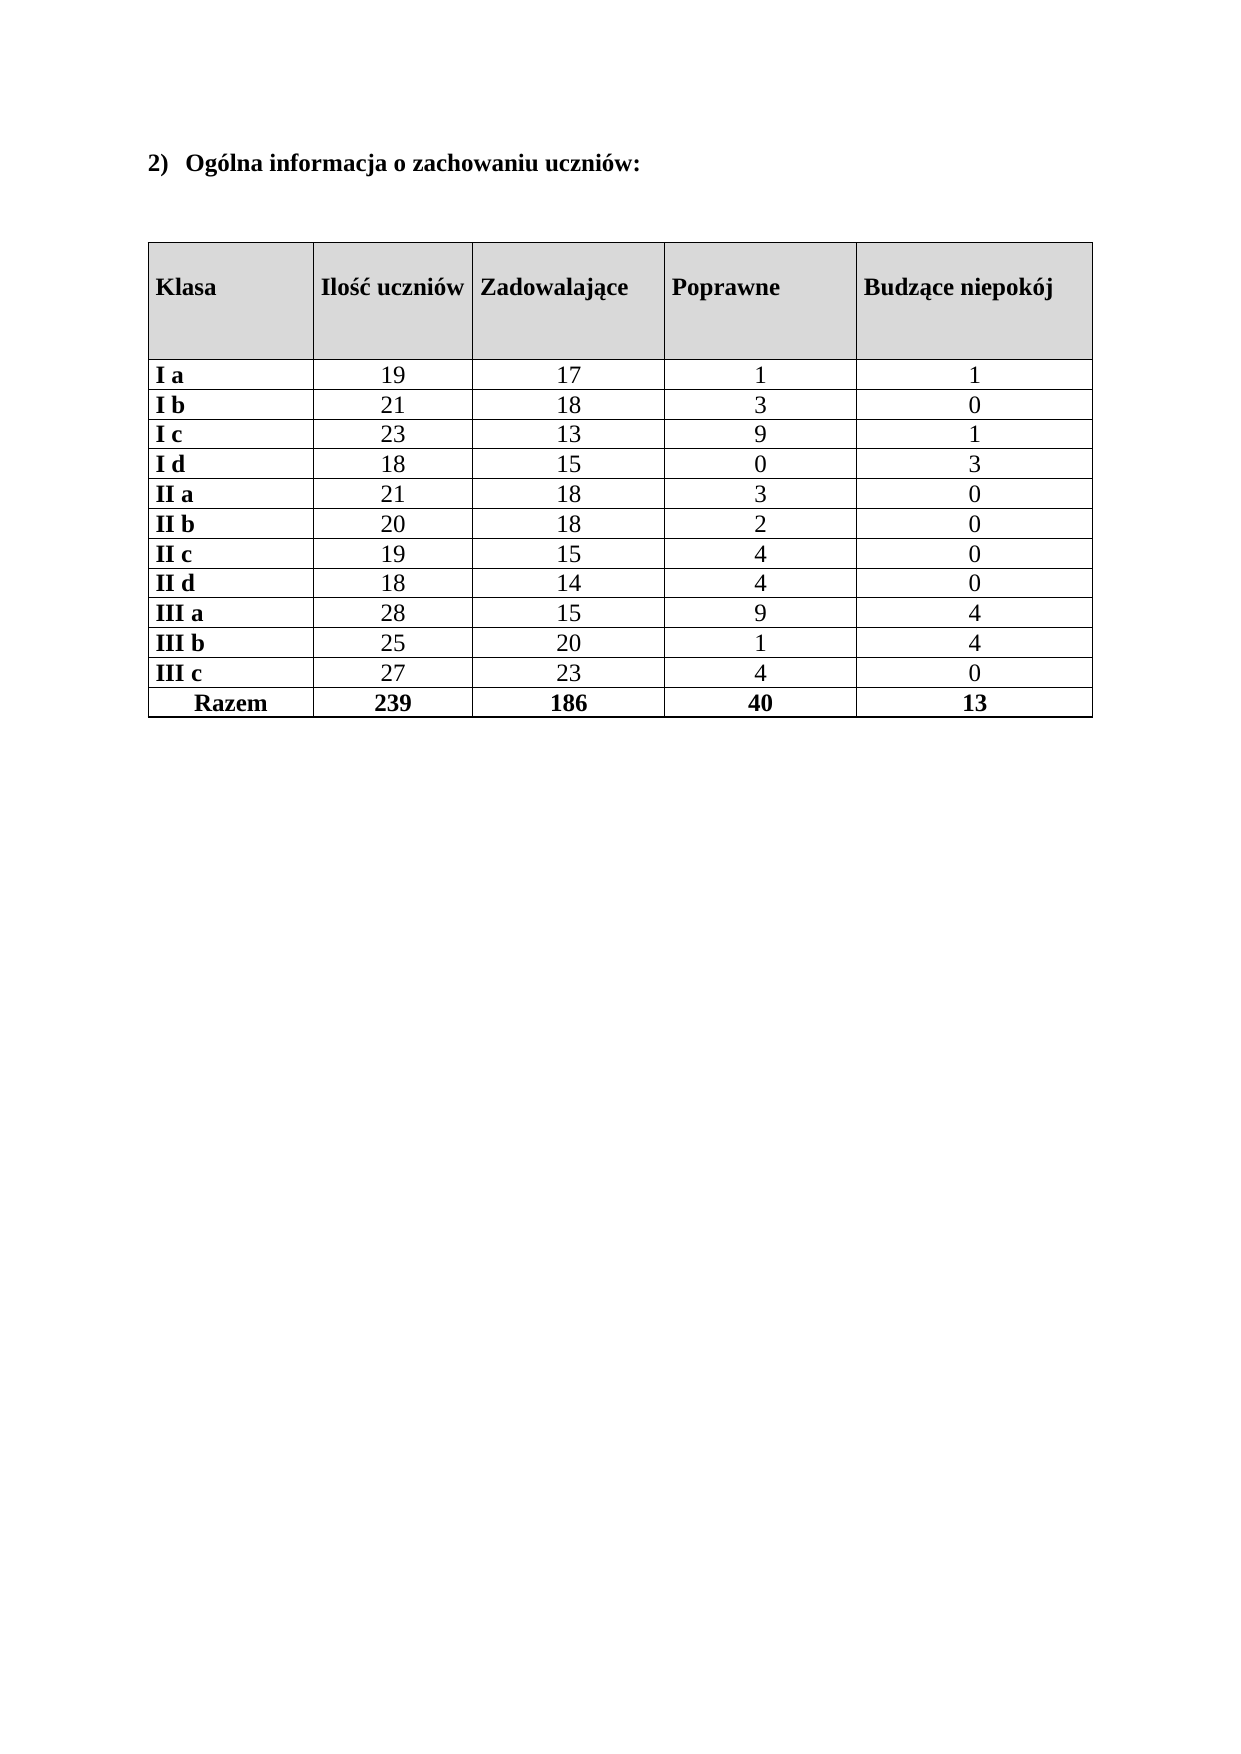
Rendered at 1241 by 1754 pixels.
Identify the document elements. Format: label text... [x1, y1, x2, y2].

table_cell 17 [473, 360, 664, 389]
table_cell 1 [857, 360, 1092, 389]
table_cell 1 [665, 360, 856, 389]
table_cell 0 [857, 539, 1092, 567]
table_cell I a [149, 360, 313, 389]
table_cell 27 [314, 658, 472, 687]
table_cell 13 [857, 688, 1092, 716]
table_cell II a [149, 479, 313, 508]
table_cell III b [149, 628, 313, 657]
table_cell 20 [473, 628, 664, 657]
table_cell 1 [665, 628, 856, 657]
table_cell 9 [665, 598, 856, 627]
list Ogólna informacja o zachowaniu uczniów: [148, 148, 1093, 176]
table_cell I c [149, 420, 313, 448]
table_cell II c [149, 539, 313, 567]
table_cell 18 [314, 569, 472, 597]
table_cell III c [149, 658, 313, 687]
table_cell 4 [665, 569, 856, 597]
table_cell 1 [857, 420, 1092, 448]
table_cell II d [149, 569, 313, 597]
table_cell 0 [857, 390, 1092, 418]
table_cell 28 [314, 598, 472, 627]
table_cell 19 [314, 539, 472, 567]
table_cell 14 [473, 569, 664, 597]
table_cell 23 [314, 420, 472, 448]
table_cell 20 [314, 509, 472, 538]
table_cell 13 [473, 420, 664, 448]
table_cell 18 [473, 390, 664, 418]
table_header Budzące niepokój [857, 243, 1092, 359]
table_header Poprawne [665, 243, 856, 359]
table_cell 21 [314, 390, 472, 418]
table_cell 0 [857, 509, 1092, 538]
table_cell 4 [857, 598, 1092, 627]
table_cell 4 [665, 658, 856, 687]
table_cell 18 [473, 509, 664, 538]
table_cell 4 [665, 539, 856, 567]
table_cell 3 [665, 390, 856, 418]
table_cell 3 [857, 449, 1092, 478]
table_cell 23 [473, 658, 664, 687]
table_cell 25 [314, 628, 472, 657]
table_cell 18 [314, 449, 472, 478]
table_cell 0 [857, 658, 1092, 687]
table_cell 15 [473, 449, 664, 478]
table_cell 15 [473, 598, 664, 627]
table_cell III a [149, 598, 313, 627]
table_cell 2 [665, 509, 856, 538]
table_cell II b [149, 509, 313, 538]
table_header Klasa [149, 243, 313, 359]
table_cell 19 [314, 360, 472, 389]
table_cell 0 [857, 479, 1092, 508]
table_cell 239 [314, 688, 472, 716]
table_cell 0 [857, 569, 1092, 597]
table_cell 186 [473, 688, 664, 716]
table_header Zadowalające [473, 243, 664, 359]
table_cell 40 [665, 688, 856, 716]
table_header Ilość uczniów [314, 243, 472, 359]
table_cell 21 [314, 479, 472, 508]
table_cell I d [149, 449, 313, 478]
table_cell 15 [473, 539, 664, 567]
table_cell 18 [473, 479, 664, 508]
table_cell 3 [665, 479, 856, 508]
table_cell I b [149, 390, 313, 418]
table_cell 9 [665, 420, 856, 448]
table_cell 4 [857, 628, 1092, 657]
table_cell Razem [149, 688, 313, 716]
table_cell 0 [665, 449, 856, 478]
